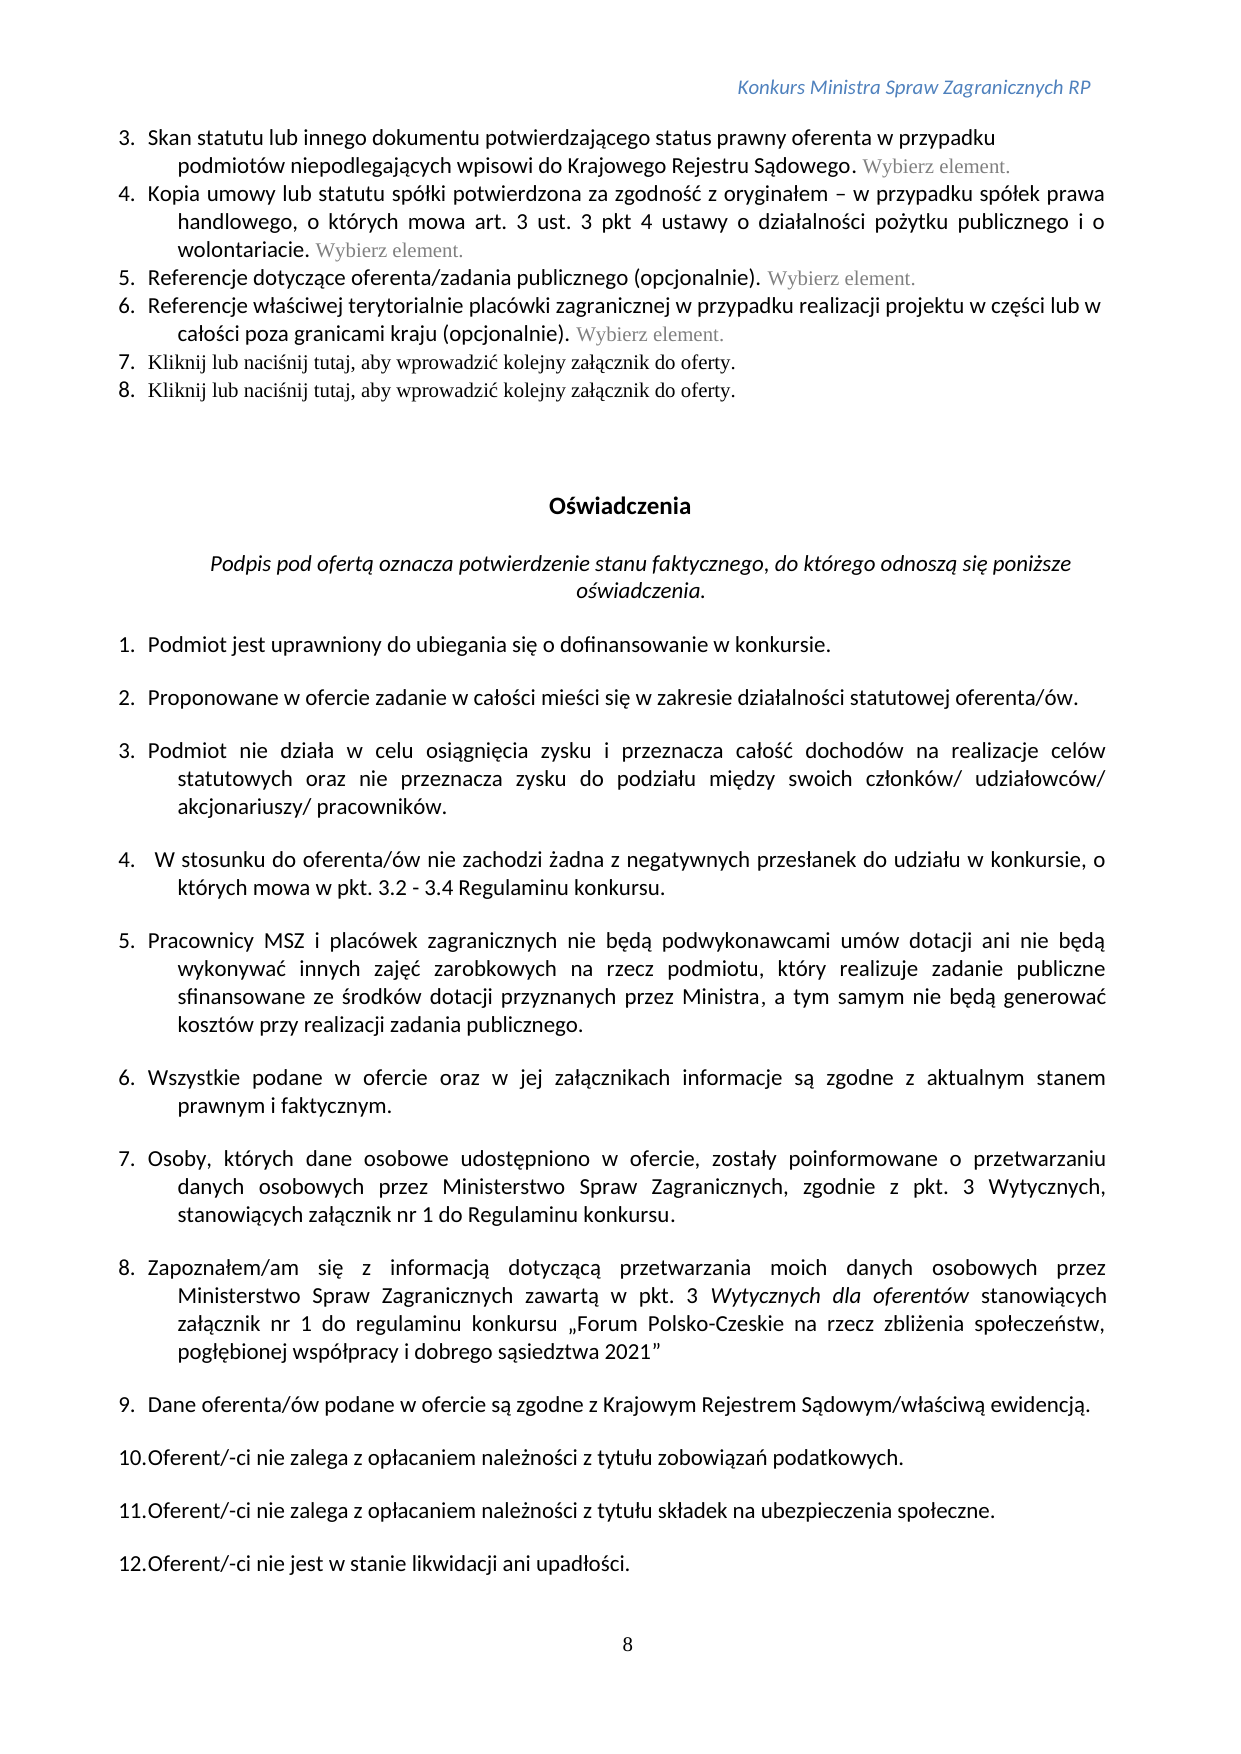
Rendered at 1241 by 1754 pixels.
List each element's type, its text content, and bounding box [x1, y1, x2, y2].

text Oświadczenia [133, 490, 1107, 521]
list Oferent/-ci nie zalega z opłacaniem należności z tytułu zobowiązań podatkowych. [118, 1443, 1107, 1471]
list W stosunku do oferenta/ów nie zachodzi żadna z negatywnych przesłanek do udziału w konkursie, o których mowa w pkt. 3.2 - 3.4 Regulaminu konkursu. [118, 845, 1107, 901]
text Podpis pod ofertą oznacza potwierdzenie stanu faktycznego, do którego odnoszą się poniższe oświadczenia. [177, 549, 1107, 605]
list Pracownicy MSZ i placówek zagranicznych nie będą podwykonawcami umów dotacji ani nie będą wykonywać innych zajęć zarobkowych na rzecz podmiotu, który realizuje zadanie publiczne sfinansowane ze środków dotacji przyznanych przez Ministra, a tym samym nie będą generować kosztów przy realizacji zadania publicznego. [118, 926, 1107, 1038]
list Podmiot jest uprawniony do ubiegania się o dofinansowanie w konkursie. [118, 630, 1107, 658]
list Oferent/-ci nie jest w stanie likwidacji ani upadłości. [118, 1549, 1107, 1577]
list Skan statutu lub innego dokumentu potwierdzającego status prawny oferenta w przypadku podmiotów niepodlegających wpisowi do Krajowego Rejestru Sądowego. [118, 123, 1107, 179]
list Referencje dotyczące oferenta/zadania publicznego (opcjonalnie). [118, 263, 1107, 291]
list Osoby, których dane osobowe udostępniono w ofercie, zostały poinformowane o przetwarzaniu danych osobowych przez Ministerstwo Spraw Zagranicznych, zgodnie z pkt. 3 Wytycznych, stanowiących załącznik nr 1 do Regulaminu konkursu. [118, 1144, 1107, 1228]
list Podmiot nie działa w celu osiągnięcia zysku i przeznacza całość dochodów na realizacje celów statutowych oraz nie przeznacza zysku do podziału między swoich członków/ udziałowców/ akcjonariuszy/ pracowników. [118, 736, 1107, 820]
list Referencje właściwej terytorialnie placówki zagranicznej w przypadku realizacji projektu w części lub w całości poza granicami kraju (opcjonalnie). [118, 291, 1107, 347]
list Kopia umowy lub statutu spółki potwierdzona za zgodność z oryginałem – w przypadku spółek prawa handlowego, o których mowa art. 3 ust. 3 pkt 4 ustawy o działalności pożytku publicznego i o wolontariacie. [118, 179, 1107, 263]
list Oferent/-ci nie zalega z opłacaniem należności z tytułu składek na ubezpieczenia społeczne. [118, 1496, 1107, 1524]
list Proponowane w ofercie zadanie w całości mieści się w zakresie działalności statutowej oferenta/ów. [118, 683, 1107, 711]
list Dane oferenta/ów podane w ofercie są zgodne z Krajowym Rejestrem Sądowym/właściwą ewidencją. [118, 1390, 1107, 1418]
list Wszystkie podane w ofercie oraz w jej załącznikach informacje są zgodne z aktualnym stanem prawnym i faktycznym. [118, 1063, 1107, 1119]
list Zapoznałem/am się z informacją dotyczącą przetwarzania moich danych osobowych przez Ministerstwo Spraw Zagranicznych zawartą w pkt. 3 Wytycznych dla oferentów stanowiących załącznik nr 1 do regulaminu konkursu „Forum Polsko-Czeskie na rzecz zbliżenia społeczeństw, pogłębionej współpracy i dobrego sąsiedztwa 2021” [118, 1253, 1107, 1365]
